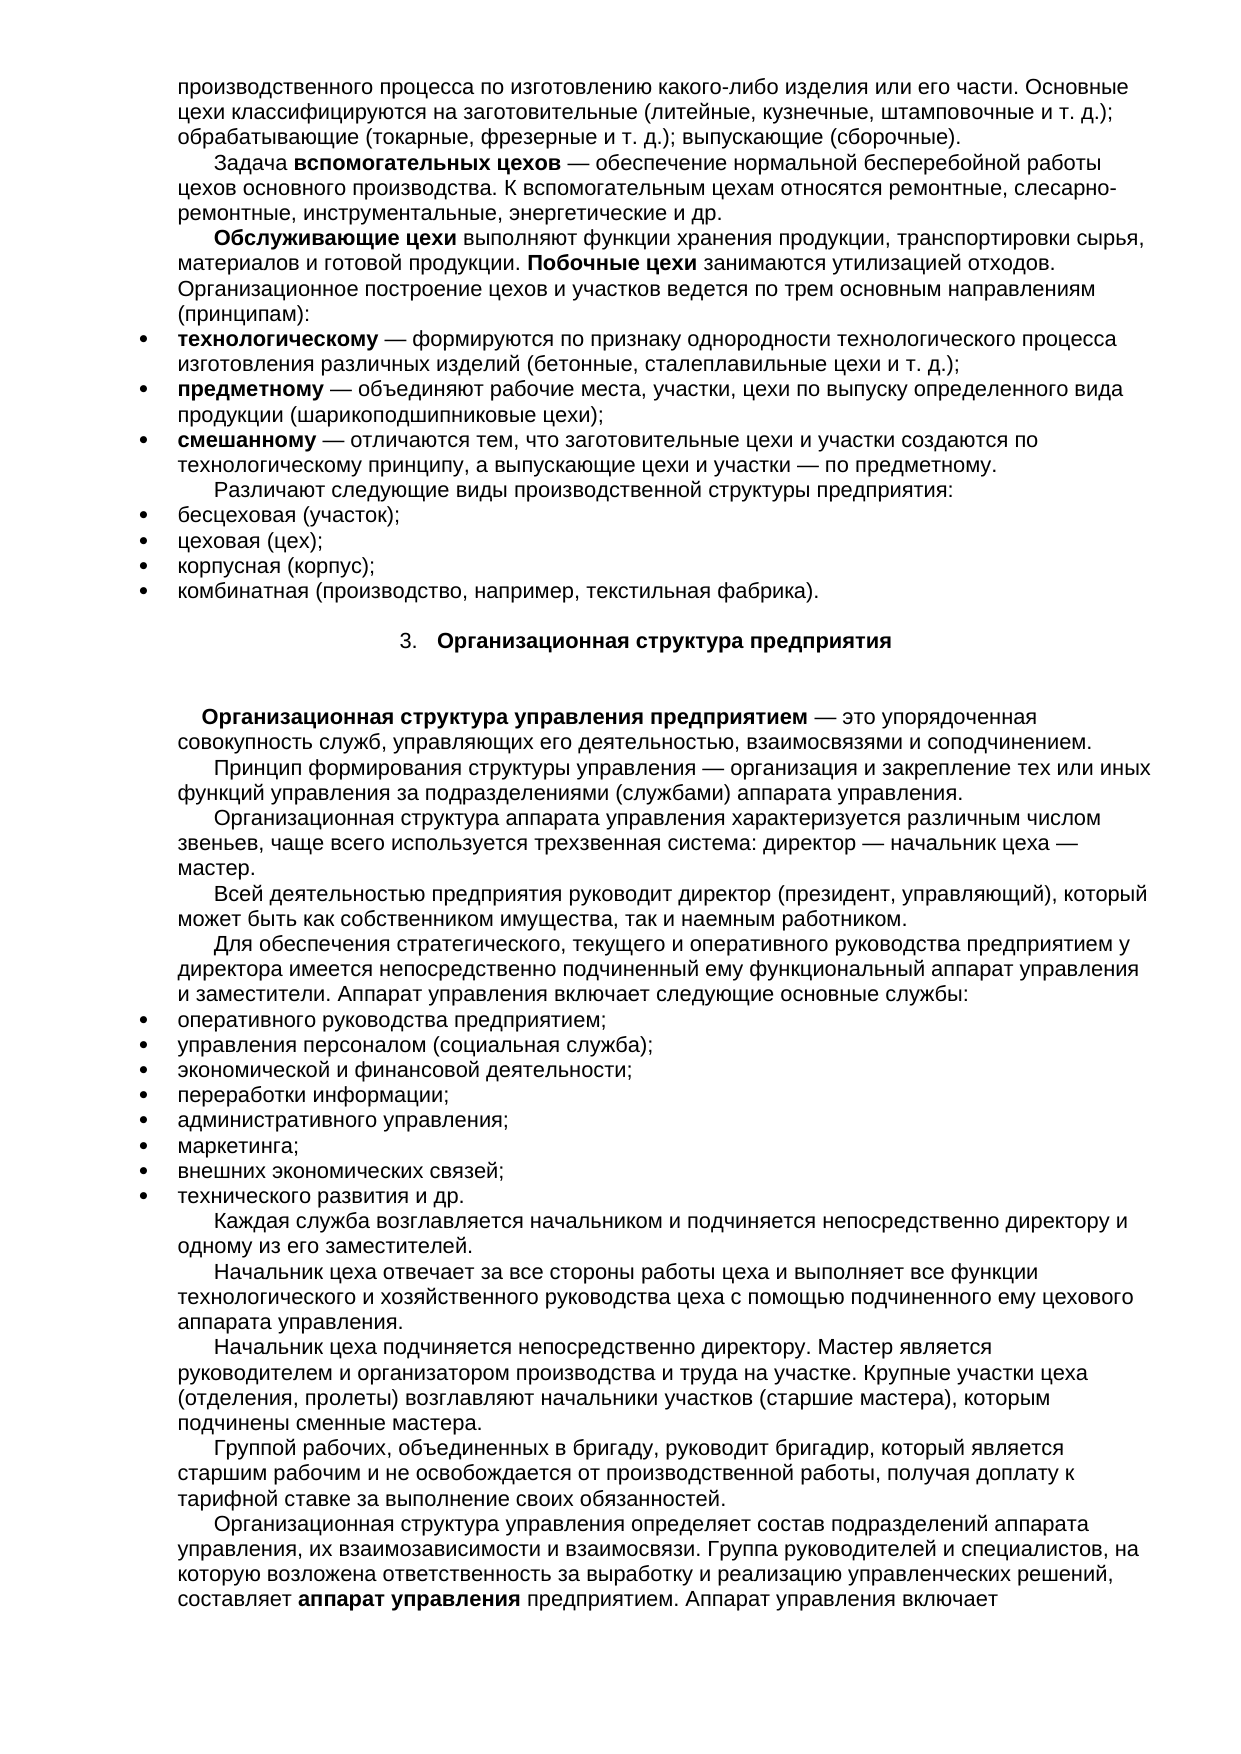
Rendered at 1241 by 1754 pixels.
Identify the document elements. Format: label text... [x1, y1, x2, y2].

text Начальник цеха отвечает за все стороны работы цеха и выполняет все функции технологического и хозяйственного руководства цеха с помощью подчиненного ему цехового аппарата управления. [177, 1259, 1152, 1334]
list экономической и финансовой деятельности; [140, 1057, 1152, 1082]
text Каждая служба возглавляется начальником и подчиняется непосредственно директору и одному из его заместителей. [177, 1208, 1152, 1259]
text Различают следующие виды производственной структуры предприятия: [177, 477, 1152, 502]
text Обслуживающие цехи выполняют функции хранения продукции, транспортировки сырья, материалов и готовой продукции. Побочные цехи занимаются утилизацией отходов. Организационное построение цехов и участков ведется по трем основным направлениям (принципам): [177, 225, 1152, 326]
text Организационная структура управления предприятием — это упорядоченная совокупность служб, управляющих его деятельностью, взаимосвязями и соподчинением. [177, 704, 1152, 754]
list цеховая (цех); [140, 528, 1152, 553]
list оперативного руководства предприятием; [140, 1007, 1152, 1032]
list бесцеховая (участок); [140, 502, 1152, 528]
list корпусная (корпус); [140, 553, 1152, 578]
text Организационная структура аппарата управления характеризуется различным числом звеньев, чаще всего используется трехзвенная система: директор — начальник цеха — мастер. [177, 805, 1152, 881]
list технического развития и др. [140, 1183, 1152, 1208]
list технологическому — формируются по признаку однородности технологического процесса изготовления различных изделий (бетонные, сталеплавильные цехи и т. д.); [140, 326, 1152, 376]
list маркетинга; [140, 1133, 1152, 1158]
list управления персоналом (социальная служба); [140, 1032, 1152, 1057]
text Задача вспомогательных цехов — обеспечение нормальной бесперебойной работы цехов основного производства. К вспомогательным цехам относятся ремонтные, слесарно-ремонтные, инструментальные, энергетические и др. [177, 149, 1152, 225]
text Начальник цеха подчиняется непосредственно директору. Мастер является руководителем и организатором производства и труда на участке. Крупные участки цеха (отделения, пролеты) возглавляют начальники участков (старшие мастера), которым подчинены сменные мастера. [177, 1334, 1152, 1435]
list комбинатная (производство, например, текстильная фабрика). [140, 578, 1152, 603]
list административного управления; [140, 1107, 1152, 1133]
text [177, 74, 1152, 149]
list предметному — объединяют рабочие места, участки, цехи по выпуску определенного вида продукции (шарикоподшипниковые цехи); [140, 376, 1152, 427]
text Для обеспечения стратегического, текущего и оперативного руководства предприятием у директора имеется непосредственно подчиненный ему функциональный аппарат управления и заместители. Аппарат управления включает следующие основные службы: [177, 931, 1152, 1007]
list переработки информации; [140, 1082, 1152, 1107]
text Принцип формирования структуры управления — организация и закрепление тех или иных функций управления за подразделениями (службами) аппарата управления. [177, 754, 1152, 805]
text Всей деятельностью предприятия руководит директор (президент, управляющий), который может быть как собственником имущества, так и наемным работником. [177, 881, 1152, 931]
list внешних экономических связей; [140, 1158, 1152, 1183]
list смешанному — отличаются тем, что заготовительные цехи и участки создаются по технологическому принципу, а выпускающие цехи и участки — по предметному. [140, 427, 1152, 477]
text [177, 1511, 1152, 1612]
list Организационная структура предприятия [140, 628, 1152, 654]
text Группой рабочих, объединенных в бригаду, руководит бригадир, который является старшим рабочим и не освобождается от производственной работы, получая доплату к тарифной ставке за выполнение своих обязанностей. [177, 1435, 1152, 1511]
